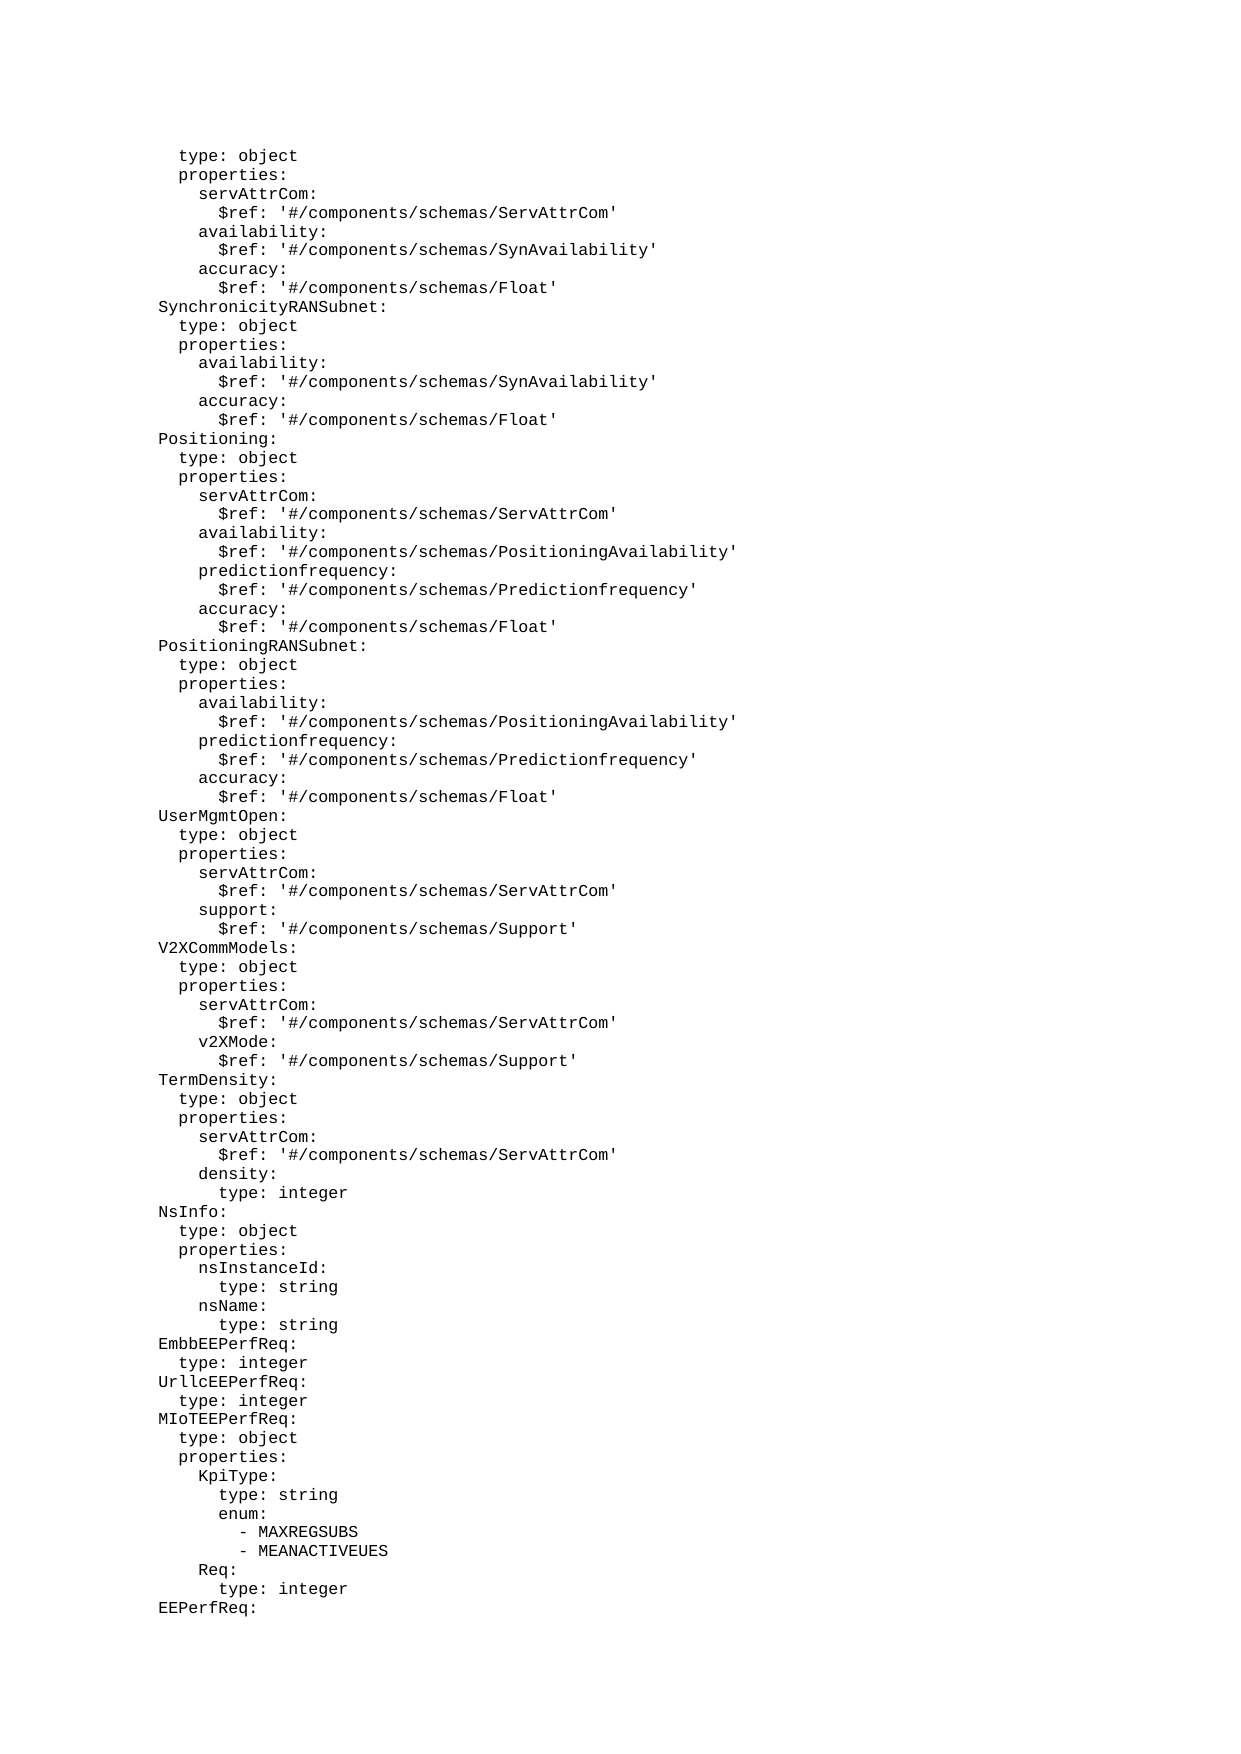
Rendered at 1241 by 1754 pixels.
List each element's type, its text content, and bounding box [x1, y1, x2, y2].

text type: object [118, 826, 1122, 845]
text $ref: '#/components/schemas/Float' [118, 789, 1122, 808]
text type: string [118, 1317, 1122, 1336]
text NsInfo: [118, 1203, 1122, 1222]
text nsName: [118, 1298, 1122, 1317]
text $ref: '#/components/schemas/Float' [118, 412, 1122, 431]
text type: object [118, 657, 1122, 676]
text $ref: '#/components/schemas/Predictionfrequency' [118, 751, 1122, 770]
text $ref: '#/components/schemas/Float' [118, 280, 1122, 298]
text $ref: '#/components/schemas/ServAttrCom' [118, 1015, 1122, 1034]
text $ref: '#/components/schemas/SynAvailability' [118, 374, 1122, 393]
text density: [118, 1166, 1122, 1185]
text enum: [118, 1505, 1122, 1524]
text type: string [118, 1486, 1122, 1505]
text properties: [118, 468, 1122, 487]
text EEPerfReq: [118, 1599, 1122, 1618]
text servAttrCom: [118, 864, 1122, 883]
text $ref: '#/components/schemas/ServAttrCom' [118, 1147, 1122, 1166]
text $ref: '#/components/schemas/ServAttrCom' [118, 506, 1122, 525]
text properties: [118, 167, 1122, 185]
text MIoTEEPerfReq: [118, 1411, 1122, 1430]
text TermDensity: [118, 1072, 1122, 1090]
text $ref: '#/components/schemas/PositioningAvailability' [118, 544, 1122, 562]
text type: integer [118, 1581, 1122, 1599]
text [118, 204, 1122, 223]
text type: object [118, 148, 1122, 167]
text V2XCommModels: [118, 939, 1122, 958]
text $ref: '#/components/schemas/SynAvailability' [118, 242, 1122, 261]
text availability: [118, 525, 1122, 544]
text $ref: '#/components/schemas/Predictionfrequency' [118, 581, 1122, 600]
text accuracy: [118, 600, 1122, 619]
text type: string [118, 1279, 1122, 1298]
text properties: [118, 676, 1122, 694]
text type: object [118, 317, 1122, 336]
text EmbbEEPerfReq: [118, 1336, 1122, 1354]
text type: object [118, 1222, 1122, 1241]
text PositioningRANSubnet: [118, 638, 1122, 657]
text type: object [118, 958, 1122, 977]
text type: object [118, 1090, 1122, 1109]
text KpiType: [118, 1467, 1122, 1486]
text SynchronicityRANSubnet: [118, 298, 1122, 317]
text availability: [118, 223, 1122, 242]
text nsInstanceId: [118, 1260, 1122, 1279]
text type: object [118, 1430, 1122, 1449]
text $ref: '#/components/schemas/Float' [118, 619, 1122, 638]
text servAttrCom: [118, 996, 1122, 1015]
text properties: [118, 977, 1122, 996]
text UserMgmtOpen: [118, 808, 1122, 826]
text $ref: '#/components/schemas/Support' [118, 1053, 1122, 1072]
text servAttrCom: [118, 185, 1122, 204]
text type: integer [118, 1392, 1122, 1411]
text servAttrCom: [118, 487, 1122, 506]
text properties: [118, 1109, 1122, 1128]
text UrllcEEPerfReq: [118, 1373, 1122, 1392]
text type: object [118, 449, 1122, 468]
text accuracy: [118, 393, 1122, 412]
text accuracy: [118, 770, 1122, 789]
text availability: [118, 355, 1122, 374]
text Positioning: [118, 431, 1122, 449]
text v2XMode: [118, 1034, 1122, 1053]
text properties: [118, 1449, 1122, 1467]
text $ref: '#/components/schemas/PositioningAvailability' [118, 713, 1122, 732]
text servAttrCom: [118, 1128, 1122, 1147]
text $ref: '#/components/schemas/ServAttrCom' [118, 883, 1122, 902]
text properties: [118, 1241, 1122, 1260]
text accuracy: [118, 261, 1122, 280]
text type: integer [118, 1354, 1122, 1373]
text predictionfrequency: [118, 562, 1122, 581]
text $ref: '#/components/schemas/Support' [118, 921, 1122, 939]
text - MAXREGSUBS [118, 1524, 1122, 1543]
text availability: [118, 694, 1122, 713]
text type: integer [118, 1185, 1122, 1203]
text predictionfrequency: [118, 732, 1122, 751]
text Req: [118, 1562, 1122, 1581]
text properties: [118, 336, 1122, 355]
text - MEANACTIVEUES [118, 1543, 1122, 1562]
text support: [118, 902, 1122, 921]
text properties: [118, 845, 1122, 864]
